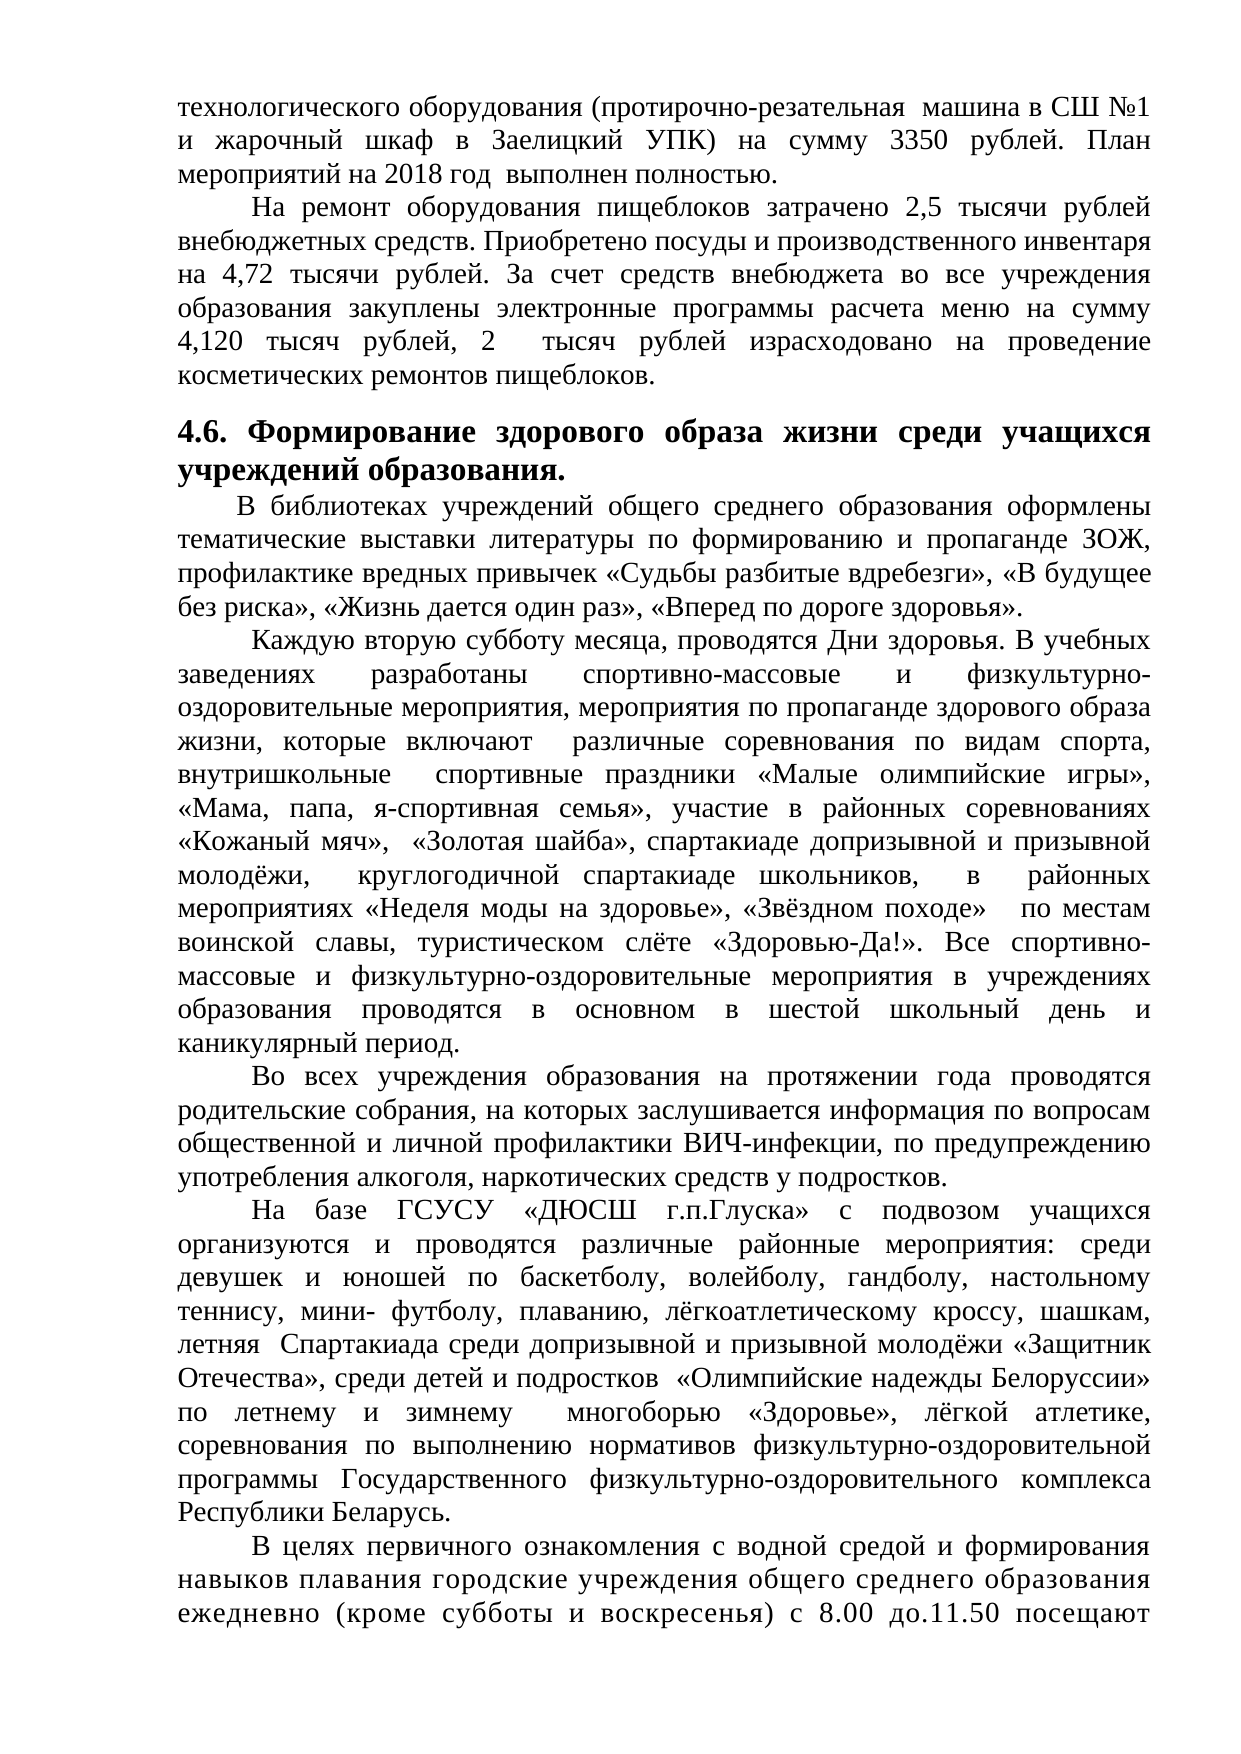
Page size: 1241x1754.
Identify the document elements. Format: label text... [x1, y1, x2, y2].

text В библиотеках учреждений общего среднего образования оформлены тематические выставки литературы по формированию и пропаганде ЗОЖ, профилактике вредных привычек «Судьбы разбитые вдребезги», «В будущее без риска», «Жизнь дается один раз», «Вперед по дороге здоровья». [177, 488, 1152, 622]
list На ремонт оборудования пищеблоков затрачено 2,5 тысячи рублей внебюджетных средств. Приобретено посуды и производственного инвентаря на 4,72 тысячи рублей. За счет средств внебюджета во все учреждения образования закуплены электронные программы расчета меню на сумму 4,120 тысяч рублей, 2 тысяч рублей израсходовано на проведение косметических ремонтов пищеблоков. [177, 189, 1152, 391]
text Во всех учреждения образования на протяжении года проводятся родительские собрания, на которых заслушивается информация по вопросам общественной и личной профилактики ВИЧ-инфекции, по предупреждению употребления алкоголя, наркотических средств у подростков. [177, 1058, 1152, 1192]
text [177, 1528, 1152, 1628]
text 4.6. Формирование здорового образа жизни среди учащихся учреждений образования. [177, 411, 1152, 488]
text Каждую вторую субботу месяца, проводятся Дни здоровья. В учебных заведениях разработаны спортивно-массовые и физкультурно-оздоровительные мероприятия, мероприятия по пропаганде здорового образа жизни, которые включают различные соревнования по видам спорта, внутришкольные спортивные праздники «Малые олимпийские игры», «Мама, папа, я-спортивная семья», участие в районных соревнованиях «Кожаный мяч», «Золотая шайба», спартакиаде допризывной и призывной молодёжи, круглогодичной спартакиаде школьников, в районных мероприятиях «Неделя моды на здоровье», «Звёздном походе» по местам воинской славы, туристическом слёте «Здоровью-Да!». Все спортивно-массовые и физкультурно-оздоровительные мероприятия в учреждениях образования проводятся в основном в шестой школьный день и каникулярный период. [177, 622, 1152, 1058]
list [177, 89, 1152, 189]
text На базе ГСУСУ «ДЮСШ г.п.Глуска» с подвозом учащихся организуются и проводятся различные районные мероприятия: среди девушек и юношей по баскетболу, волейболу, гандболу, настольному теннису, мини- футболу, плаванию, лёгкоатлетическому кроссу, шашкам, летняя Спартакиада среди допризывной и призывной молодёжи «Защитник Отечества», среди детей и подростков «Олимпийские надежды Белоруссии» по летнему и зимнему многоборью «Здоровье», лёгкой атлетике, соревнования по выполнению нормативов физкультурно-оздоровительной программы Государственного физкультурно-оздоровительного комплекса Республики Беларусь. [177, 1192, 1152, 1528]
